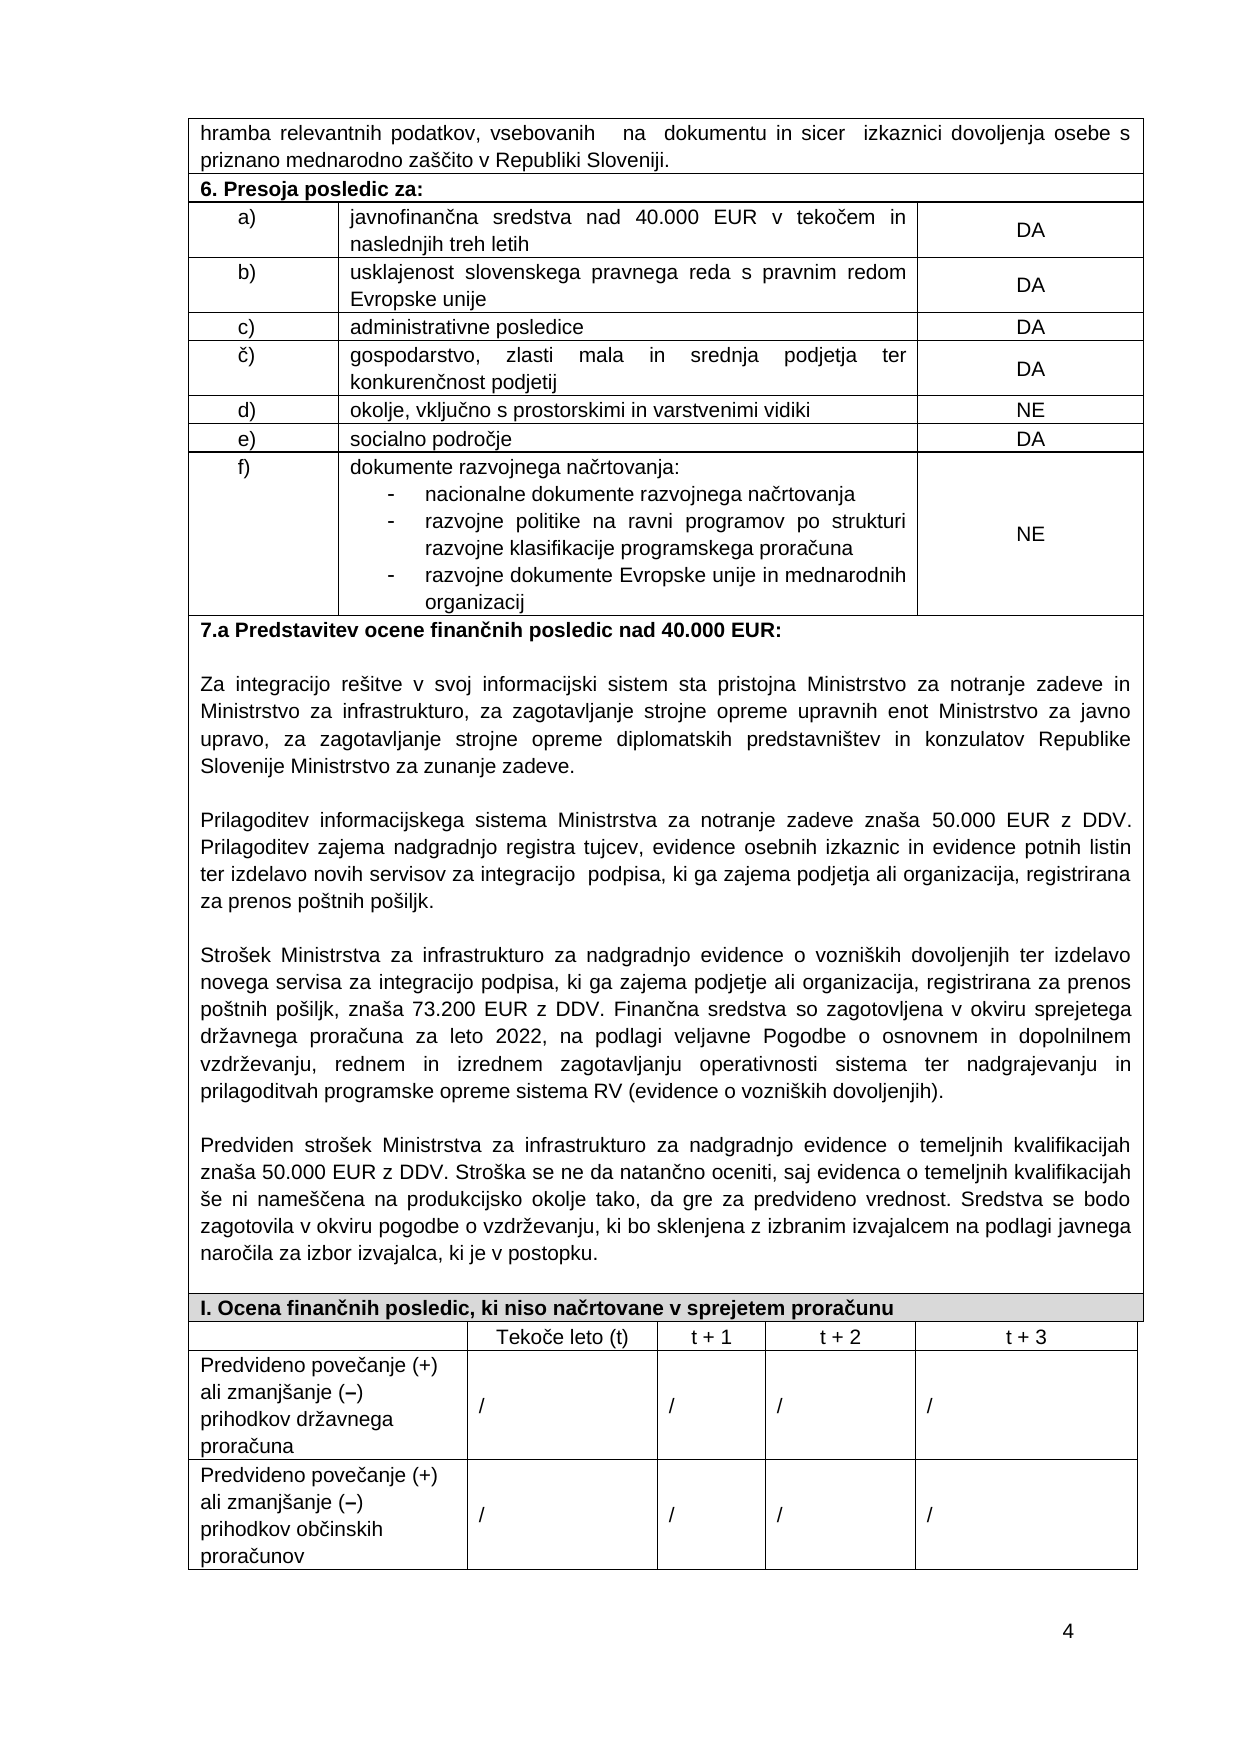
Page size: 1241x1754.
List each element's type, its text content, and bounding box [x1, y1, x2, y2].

table_cell / [916, 1460, 1137, 1569]
table_cell javnofinančna sredstva nad 40.000 EUR v tekočem in naslednjih treh letih [339, 203, 917, 257]
table_cell NE [918, 453, 1143, 615]
table_cell b) [189, 258, 338, 312]
table_cell c) [189, 313, 338, 340]
table_cell Tekoče leto (t) [468, 1322, 657, 1350]
table_cell NE [918, 396, 1143, 423]
table_cell / [468, 1351, 657, 1459]
table_cell Predvideno povečanje (+) ali zmanjšanje (–) prihodkov občinskih proračunov [189, 1460, 467, 1569]
table_cell administrativne posledice [339, 313, 917, 340]
table_cell [189, 1322, 467, 1350]
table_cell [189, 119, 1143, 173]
table_cell DA [918, 258, 1143, 312]
table_cell t + 2 [766, 1322, 915, 1350]
table_cell 6. Presoja posledic za: [189, 174, 1143, 201]
table_cell t + 3 [916, 1322, 1137, 1350]
table_cell t + 1 [658, 1322, 765, 1350]
table_cell gospodarstvo, zlasti mala in srednja podjetja ter konkurenčnost podjetij [339, 341, 917, 395]
table_cell / [916, 1351, 1137, 1459]
table_cell I. Ocena finančnih posledic, ki niso načrtovane v sprejetem proračunu [189, 1294, 1143, 1321]
table_cell / [468, 1460, 657, 1569]
table_cell d) [189, 396, 338, 423]
table_cell Predvideno povečanje (+) ali zmanjšanje (–) prihodkov državnega proračuna [189, 1351, 467, 1459]
table_cell dokumente razvojnega načrtovanja: nacionalne dokumente razvojnega načrtovanja razvojne politike na ravni programov po strukturi razvojne klasifikacije programskega proračuna razvojne dokumente Evropske unije in mednarodnih organizacij [339, 453, 917, 615]
table_cell DA [918, 341, 1143, 395]
table_cell 7.a Predstavitev ocene finančnih posledic nad 40.000 EUR: Za integracijo rešitve v svoj informacijski sistem sta pristojna Ministrstvo za notranje zadeve in Ministrstvo za infrastrukturo, za zagotavljanje strojne opreme upravnih enot Ministrstvo za javno upravo, za zagotavljanje strojne opreme diplomatskih predstavništev in konzulatov Republike Slovenije Ministrstvo za zunanje zadeve. Prilagoditev informacijskega sistema Ministrstva za notranje zadeve znaša 50.000 EUR z DDV. Prilagoditev zajema nadgradnjo registra tujcev, evidence osebnih izkaznic in evidence potnih listin ter izdelavo novih servisov za integracijo podpisa, ki ga zajema podjetja ali organizacija, registrirana za prenos poštnih pošiljk. Strošek Ministrstva za infrastrukturo za nadgradnjo evidence o vozniških dovoljenjih ter izdelavo novega servisa za integracijo podpisa, ki ga zajema podjetje ali organizacija, registrirana za prenos poštnih pošiljk, znaša 73.200 EUR z DDV. Finančna sredstva so zagotovljena v okviru sprejetega državnega proračuna za leto 2022, na podlagi veljavne Pogodbe o osnovnem in dopolnilnem vzdrževanju, rednem in izrednem zagotavljanju operativnosti sistema ter nadgrajevanju in prilagoditvah programske opreme sistema RV (evidence o vozniških dovoljenjih). Predviden strošek Ministrstva za infrastrukturo za nadgradnjo evidence o temeljnih kvalifikacijah znaša 50.000 EUR z DDV. Stroška se ne da natančno oceniti, saj evidenca o temeljnih kvalifikacijah še ni nameščena na produkcijsko okolje tako, da gre za predvideno vrednost. Sredstva se bodo zagotovila v okviru pogodbe o vzdrževanju, ki bo sklenjena z izbranim izvajalcem na podlagi javnega naročila za izbor izvajalca, ki je v postopku. [189, 616, 1143, 1293]
table_cell DA [918, 313, 1143, 340]
table_cell e) [189, 424, 338, 451]
table_cell DA [918, 203, 1143, 257]
table_cell DA [918, 424, 1143, 451]
table_cell okolje, vključno s prostorskimi in varstvenimi vidiki [339, 396, 917, 423]
table_cell / [658, 1351, 765, 1459]
table_cell / [766, 1460, 915, 1569]
table_cell / [658, 1460, 765, 1569]
table_cell socialno področje [339, 424, 917, 451]
table_cell č) [189, 341, 338, 395]
table_cell usklajenost slovenskega pravnega reda s pravnim redom Evropske unije [339, 258, 917, 312]
table_cell / [766, 1351, 915, 1459]
table_cell a) [189, 203, 338, 257]
table_cell f) [189, 453, 338, 615]
